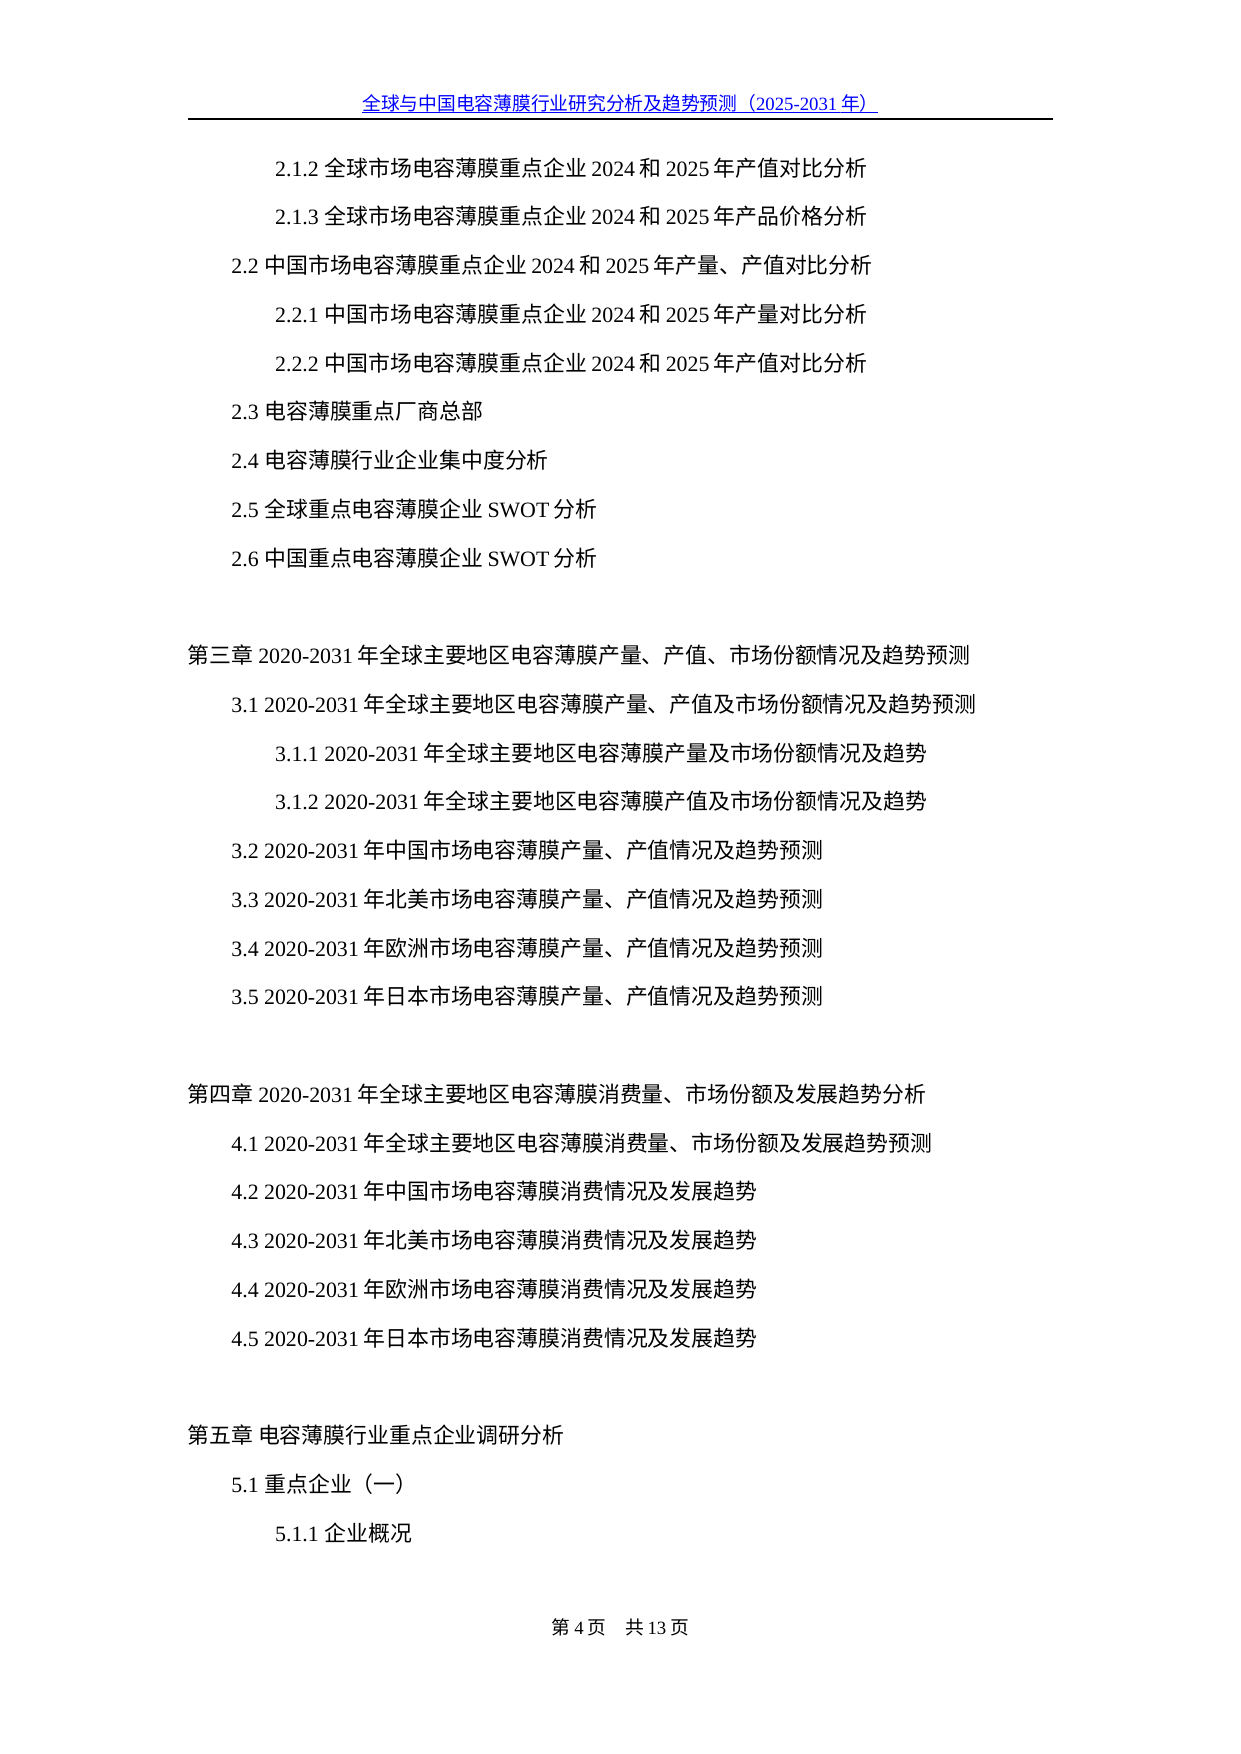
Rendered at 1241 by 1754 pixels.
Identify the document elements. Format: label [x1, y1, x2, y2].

text [187, 150, 1053, 1548]
